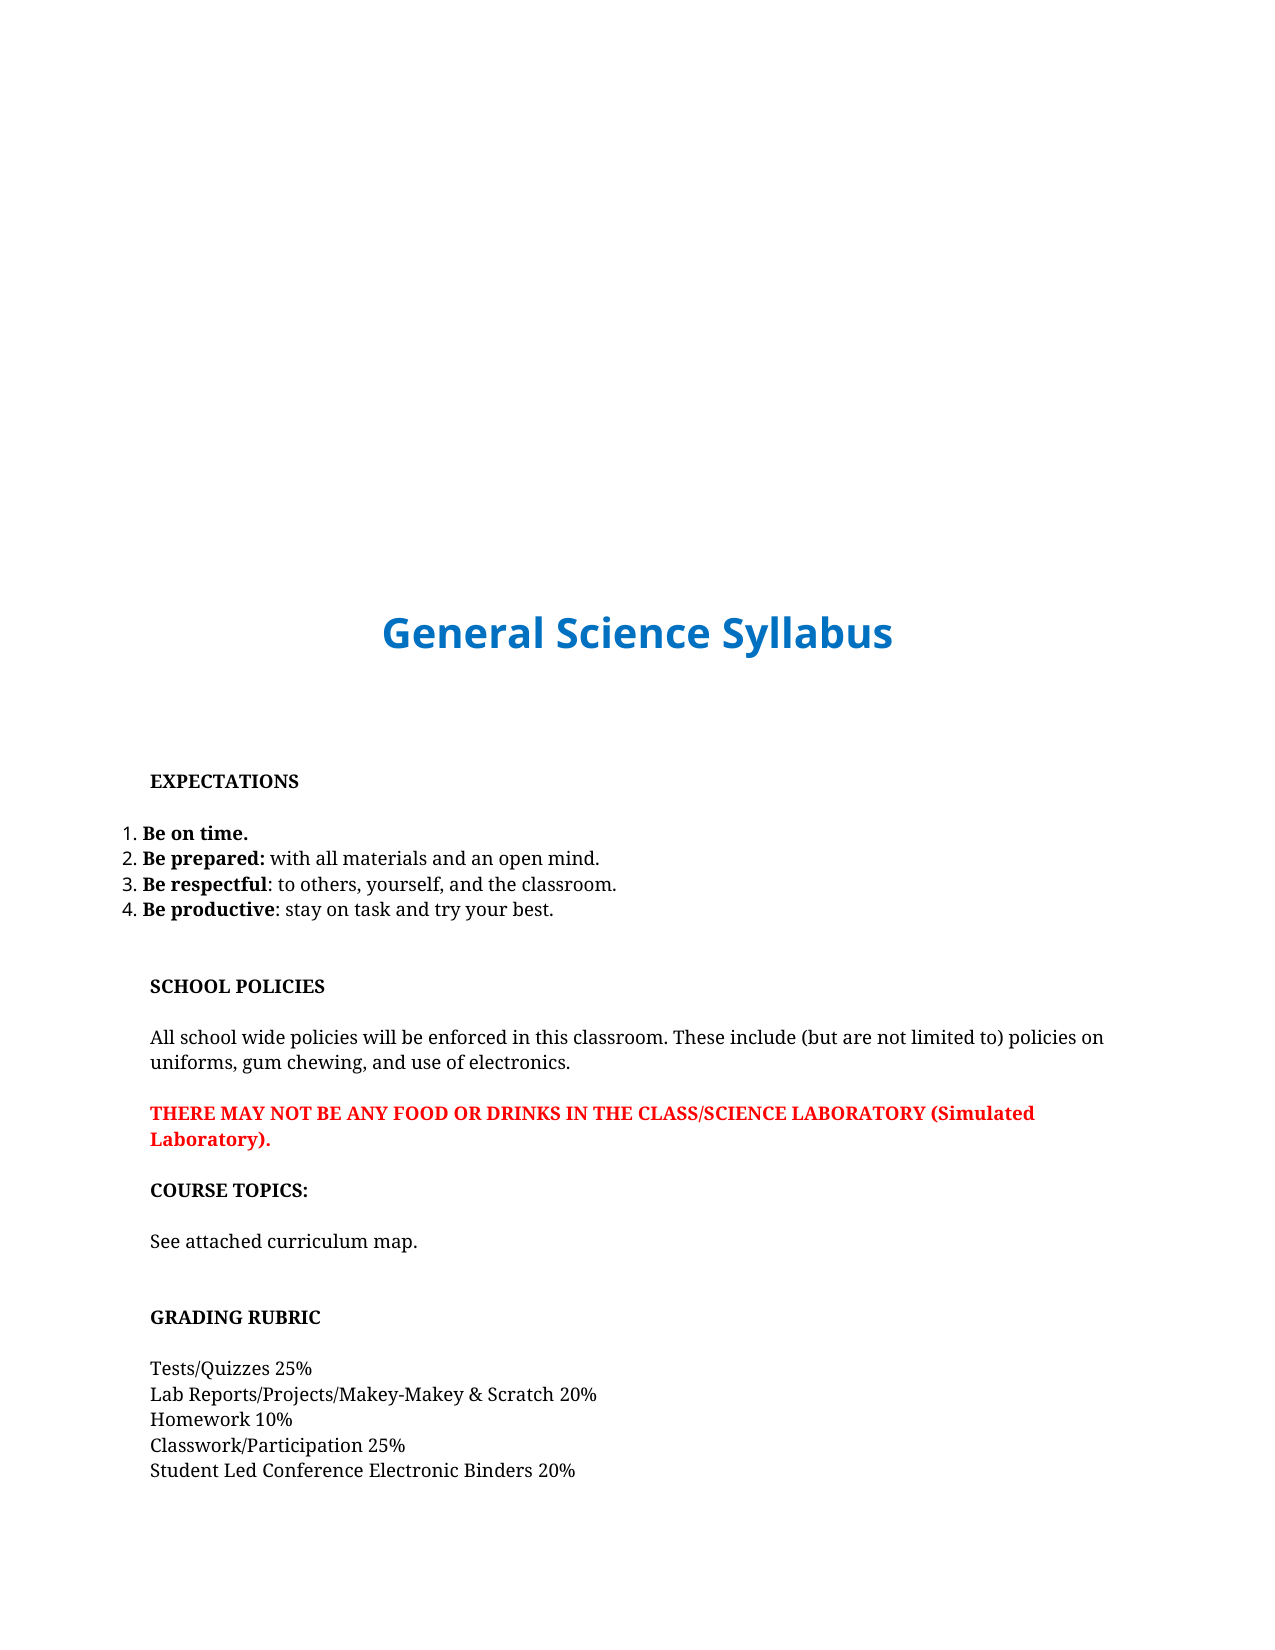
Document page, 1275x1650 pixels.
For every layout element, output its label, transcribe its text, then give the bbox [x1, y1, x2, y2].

text 4. Be productive: stay on task and try your best. [122, 896, 1125, 922]
text SCHOOL POLICIES [150, 973, 1125, 998]
text COURSE TOPICS: [150, 1177, 1125, 1203]
text EXPECTATIONS [150, 769, 1125, 794]
text Tests/Quizzes 25% [150, 1356, 1125, 1381]
text Student Led Conference Electronic Binders 20% [150, 1458, 1125, 1483]
text 2. Be prepared: with all materials and an open mind. [122, 845, 1125, 871]
text Lab Reports/Projects/Makey-Makey & Scratch 20% [150, 1381, 1125, 1407]
text Homework 10% [150, 1407, 1125, 1432]
text THERE MAY NOT BE ANY FOOD OR DRINKS IN THE CLASS/SCIENCE LABORATORY (Simulated Laboratory). [150, 1101, 1125, 1152]
text 3. Be respectful: to others, yourself, and the classroom. [122, 871, 1125, 896]
text All school wide policies will be enforced in this classroom. These include (but are not limited to) policies on uniforms, gum chewing, and use of electronics. [150, 1024, 1125, 1075]
text General Science Syllabus [150, 604, 1125, 661]
text GRADING RUBRIC [150, 1305, 1125, 1330]
text See attached curriculum map. [150, 1228, 1125, 1254]
text 1. Be on time. [122, 820, 1125, 845]
text Classwork/Participation 25% [150, 1432, 1125, 1458]
